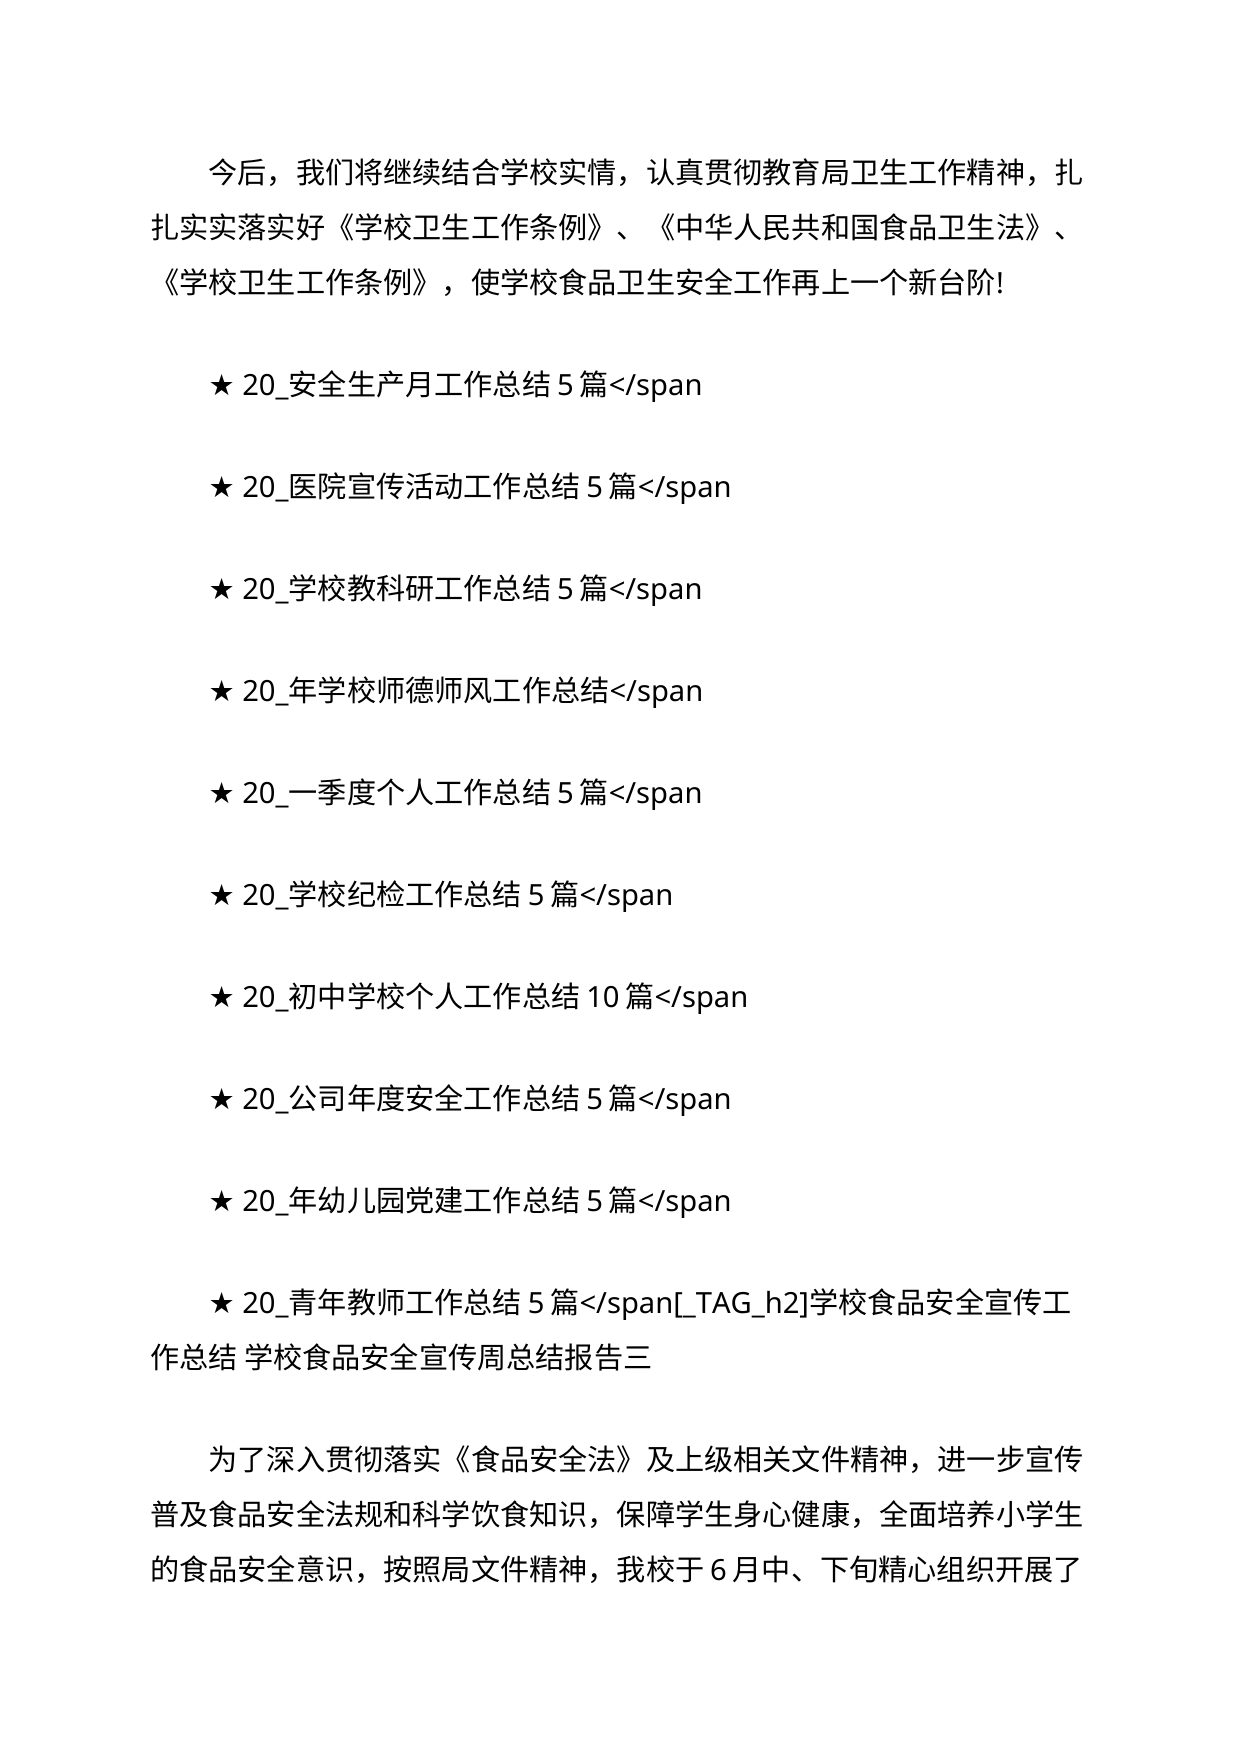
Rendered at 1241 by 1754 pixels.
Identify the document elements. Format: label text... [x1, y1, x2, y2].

text ★ 20_医院宣传活动工作总结5篇</span [150, 464, 1090, 506]
text ★ 20_一季度个人工作总结5篇</span [150, 770, 1090, 812]
text 今后，我们将继续结合学校实情，认真贯彻教育局卫生工作精神，扎扎实实落实好《学校卫生工作条例》、《中华人民共和国食品卫生法》、《学校卫生工作条例》，使学校食品卫生安全工作再上一个新台阶! [150, 150, 1090, 302]
text ★ 20_青年教师工作总结5篇</span[_TAG_h2]学校食品安全宣传工作总结 学校食品安全宣传周总结报告三 [150, 1279, 1090, 1377]
text ★ 20_学校纪检工作总结5篇</span [150, 872, 1090, 914]
text ★ 20_公司年度安全工作总结5篇</span [150, 1076, 1090, 1118]
text ★ 20_学校教科研工作总结5篇</span [150, 566, 1090, 608]
text ★ 20_年学校师德师风工作总结</span [150, 668, 1090, 710]
text ★ 20_初中学校个人工作总结10篇</span [150, 974, 1090, 1016]
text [150, 1436, 1090, 1588]
text ★ 20_安全生产月工作总结5篇</span [150, 362, 1090, 404]
text ★ 20_年幼儿园党建工作总结5篇</span [150, 1178, 1090, 1220]
